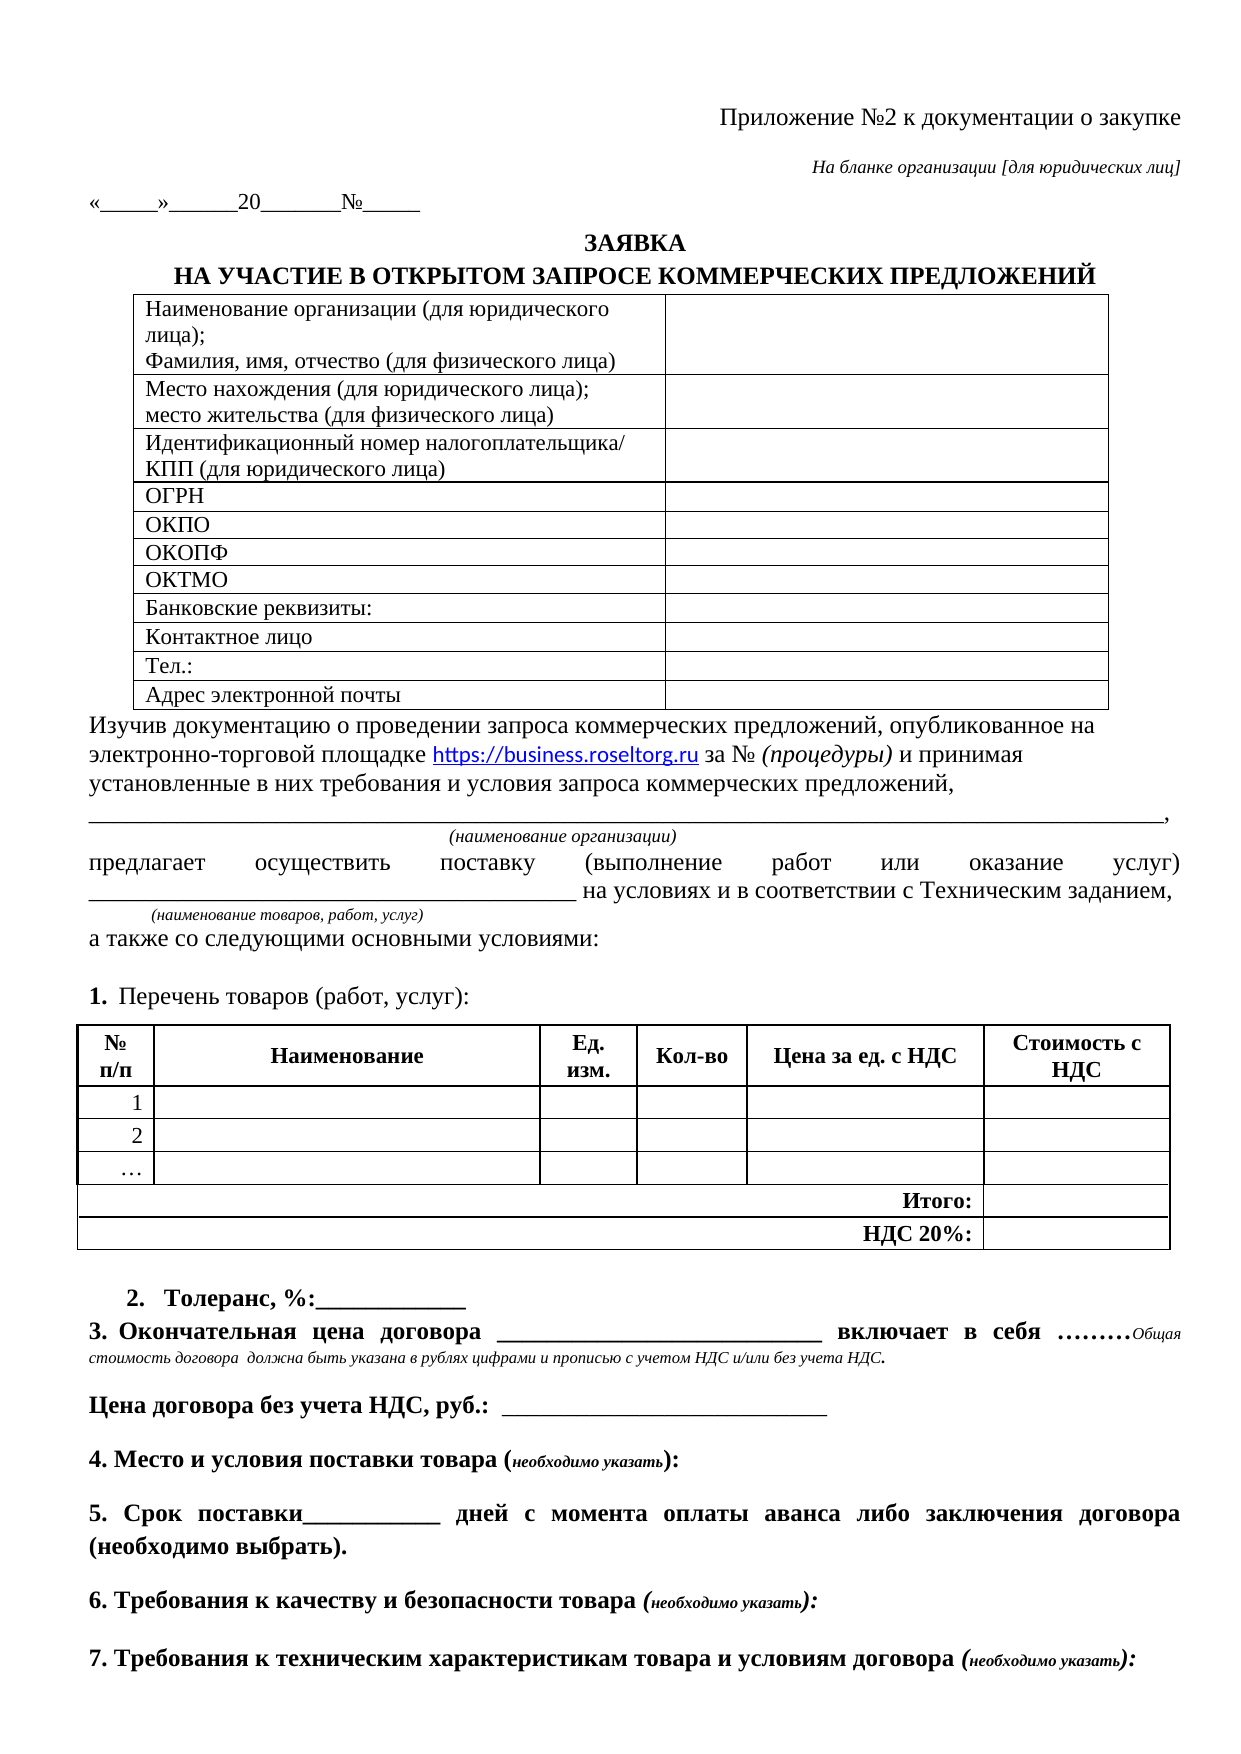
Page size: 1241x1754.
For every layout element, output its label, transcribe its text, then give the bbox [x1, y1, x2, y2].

table_cell [666, 429, 1108, 481]
table_cell 1 [79, 1087, 153, 1118]
table_cell ОГРН [134, 483, 665, 511]
table_cell Итого: [78, 1185, 983, 1216]
table_cell Адрес электронной почты [134, 681, 665, 709]
table_header Стоимость с НДС [985, 1026, 1169, 1085]
list Толеранс, %:____________ [126, 1283, 1181, 1312]
table_cell ОКТМО [134, 566, 665, 593]
table_header [666, 295, 1108, 374]
text 5. Срок поставки___________ дней с момента оплаты аванса либо заключения договора (необходимо выбрать). [89, 1498, 1181, 1560]
table_cell НДС 20%: [78, 1216, 983, 1249]
table_cell [541, 1152, 636, 1183]
text Изучив документацию о проведении запроса коммерческих предложений, опубликованное на электронно-торговой площадке https://business.roseltorg.ru за № (процедуры) и принимая установленные в них требования и условия запроса коммерческих предложений, ______________________________________________________________________________________, [89, 710, 1181, 825]
table_header № п/п [79, 1026, 153, 1085]
table_cell [638, 1119, 746, 1151]
text 7. Требования к техническим характеристикам товара и условиям договора (необходимо указать): [89, 1643, 1181, 1671]
table_cell [985, 1152, 1169, 1183]
table_cell Контактное лицо [134, 623, 665, 651]
table_cell [541, 1119, 636, 1151]
table_cell [155, 1087, 539, 1118]
text (наименование товаров, работ, услуг) [89, 904, 1181, 923]
table_cell [666, 483, 1108, 511]
table_cell [666, 681, 1108, 709]
text а также со следующими основными условиями: [89, 923, 1181, 952]
text На бланке организации [для юридических лиц] [89, 156, 1181, 178]
table_cell [666, 375, 1108, 428]
table_cell ОКОПФ [134, 539, 665, 565]
table_cell [666, 512, 1108, 538]
table_cell [984, 1184, 1169, 1216]
table_cell Тел.: [134, 652, 665, 680]
table_cell [748, 1119, 983, 1151]
table_cell [638, 1152, 746, 1183]
table_cell [666, 539, 1108, 565]
table_cell Идентификационный номер налогоплательщика/ КПП (для юридического лица) [134, 429, 665, 481]
text 6. Требования к качеству и безопасности товара (необходимо указать): [89, 1585, 1181, 1614]
table_header Ед. изм. [541, 1026, 636, 1085]
table_cell [666, 652, 1108, 680]
list Окончательная цена договора __________________________ включает в себя ………Общая стоимость договора должна быть указана в рублях цифрами и прописью с учетом НДС и/или без учета НДС. [89, 1316, 1181, 1367]
table_header Кол-во [638, 1026, 746, 1085]
table_cell [748, 1152, 983, 1183]
text предлагает осуществить поставку (выполнение работ или оказание услуг) _______________________________________ на условиях и в соответствии с Техническим заданием, [89, 847, 1181, 904]
table_cell ОКПО [134, 512, 665, 538]
table_cell … [79, 1152, 153, 1183]
table_header Наименование организации (для юридического лица); Фамилия, имя, отчество (для физического лица) [134, 295, 665, 374]
table_cell 2 [79, 1119, 153, 1151]
table_cell Место нахождения (для юридического лица); место жительства (для физического лица) [134, 375, 665, 428]
table_header Наименование [155, 1026, 539, 1085]
text Цена договора без учета НДС, руб.: __________________________ [89, 1391, 1181, 1419]
text (наименование организации) [89, 825, 1181, 847]
table_cell [541, 1087, 636, 1118]
table_cell [155, 1152, 539, 1183]
table_cell [638, 1087, 746, 1118]
table_cell [985, 1087, 1169, 1118]
table_cell [666, 566, 1108, 593]
table_cell [666, 623, 1108, 651]
text Приложение №2 к документации о закупке [89, 102, 1181, 131]
table_header Цена за ед. c НДС [748, 1026, 983, 1085]
text «_____»______20_______№_____ [89, 188, 1162, 215]
text 4. Место и условия поставки товара (необходимо указать): [89, 1444, 1181, 1473]
table_cell [984, 1216, 1169, 1249]
table_cell [748, 1087, 983, 1118]
table_cell [985, 1119, 1169, 1151]
table_cell [666, 594, 1108, 622]
list ЗАЯВКА [89, 228, 1181, 257]
list Перечень товаров (работ, услуг): [89, 981, 1181, 1010]
table_cell Банковские реквизиты: [134, 594, 665, 622]
list НА УЧАСТИЕ В ОТКРЫТОМ ЗАПРОСЕ КОММЕРЧЕСКИХ ПРЕДЛОЖЕНИЙ [89, 261, 1181, 289]
table_cell [155, 1119, 539, 1151]
